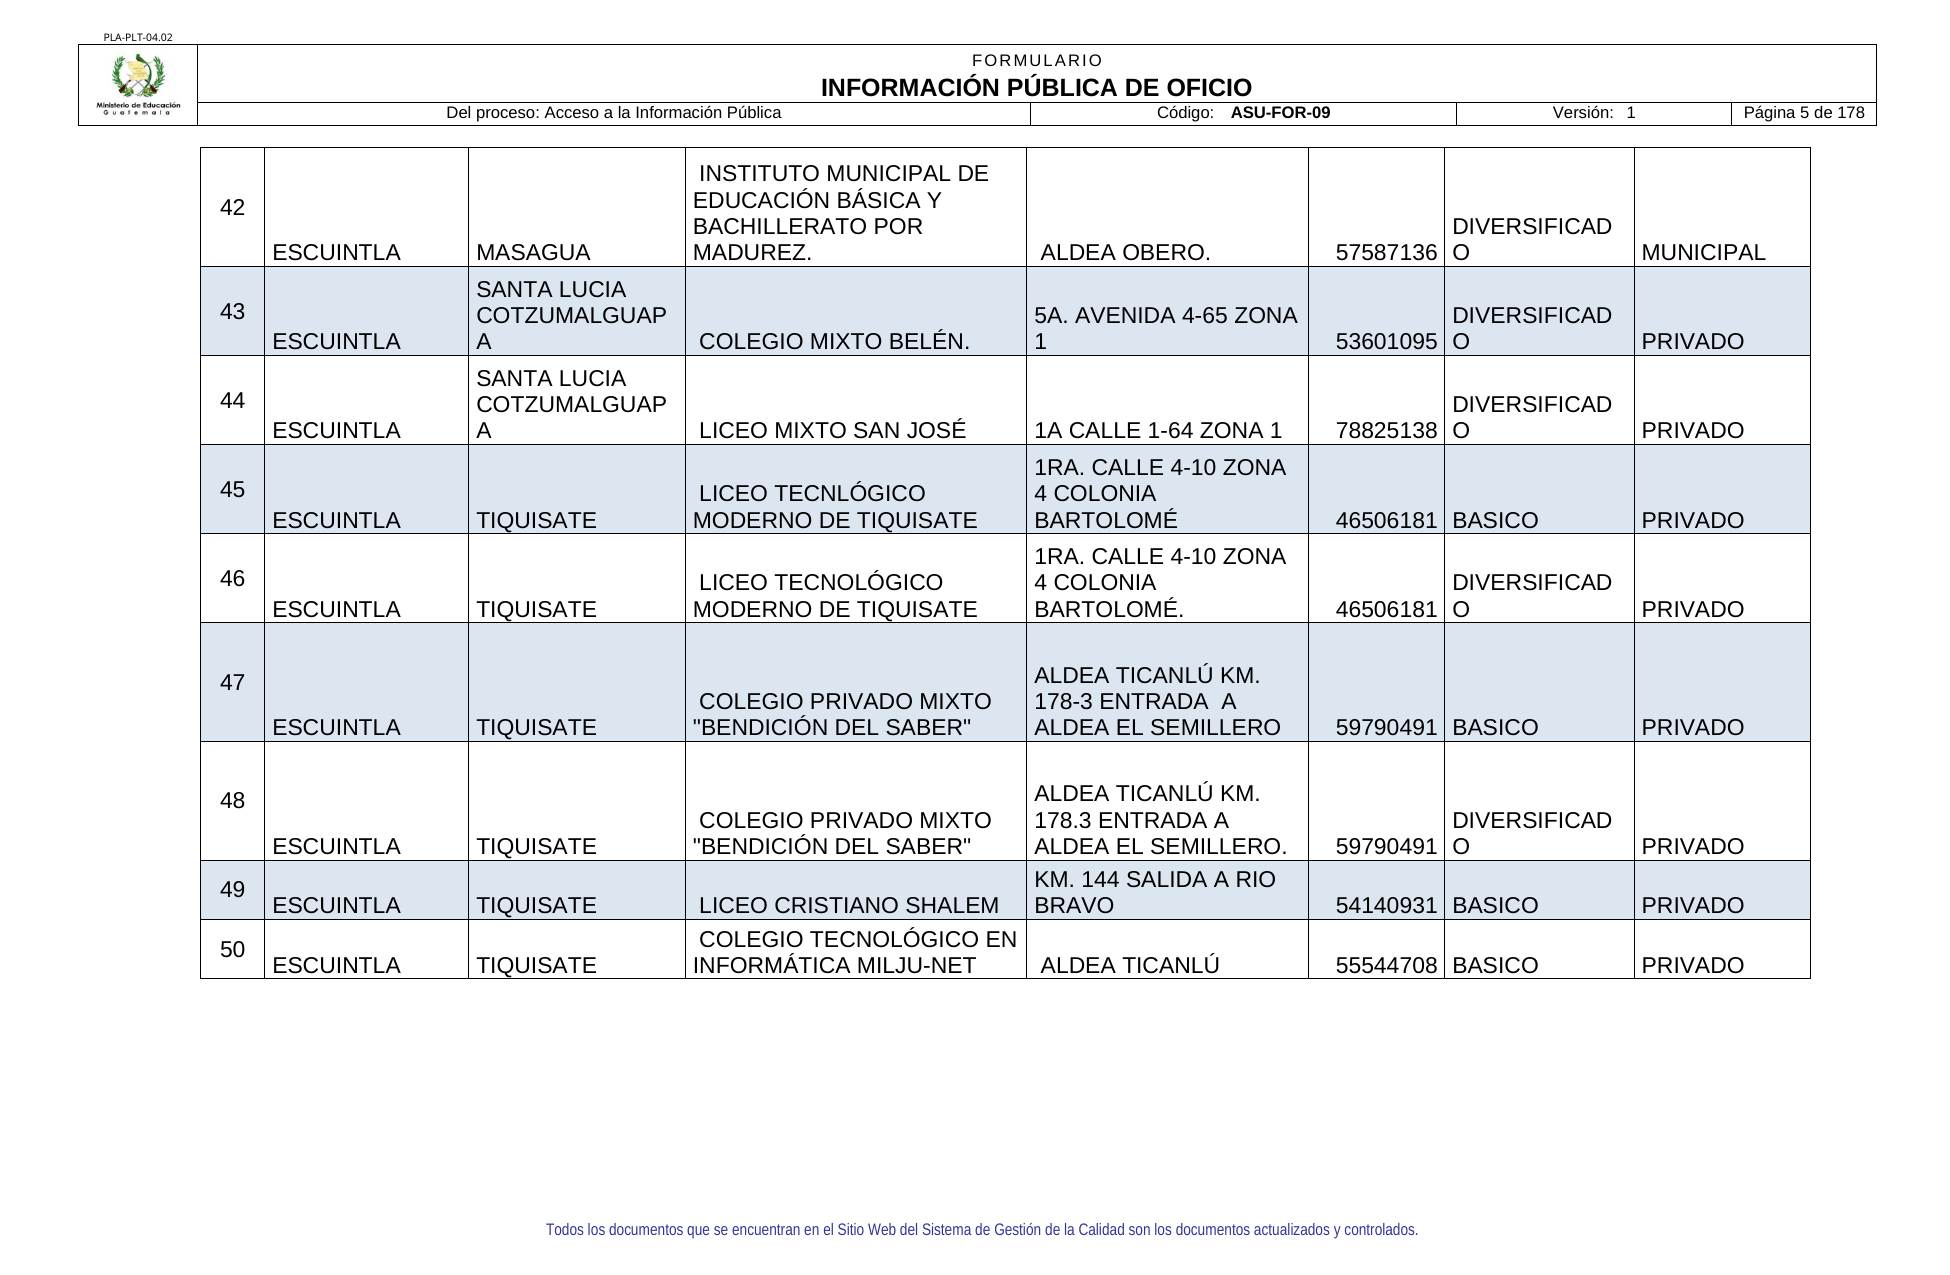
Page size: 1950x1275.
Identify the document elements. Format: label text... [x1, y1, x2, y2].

table_cell ESCUINTLA [265, 267, 468, 355]
table_cell 46506181 [1309, 445, 1444, 533]
table_cell ESCUINTLA [265, 920, 468, 978]
table_cell BASICO [1445, 623, 1634, 741]
table_cell ESCUINTLA [265, 356, 468, 444]
table_cell ESCUINTLA [265, 861, 468, 919]
table_cell 5A. AVENIDA 4-65 ZONA 1 [1027, 267, 1308, 355]
table_cell ALDEA TICANLÚ KM. 178.3 ENTRADA A ALDEA EL SEMILLERO. [1027, 742, 1308, 859]
table_cell PRIVADO [1635, 445, 1810, 533]
table_cell BASICO [1445, 445, 1634, 533]
picture [95, 51, 181, 117]
table_cell LICEO TECNLÓGICO MODERNO DE TIQUISATE [686, 445, 1026, 533]
table_cell 42 [201, 148, 264, 266]
table_cell 46506181 [1309, 534, 1444, 622]
table_cell 48 [201, 742, 264, 859]
table_cell KM. 144 SALIDA A RIO BRAVO [1027, 861, 1308, 919]
table_cell PRIVADO [1635, 356, 1810, 444]
table_cell ESCUINTLA [265, 148, 468, 266]
table_cell LICEO MIXTO SAN JOSÉ [686, 356, 1026, 444]
table_cell ALDEA TICANLÚ KM. 178-3 ENTRADA A ALDEA EL SEMILLERO [1027, 623, 1308, 741]
table_cell DIVERSIFICADO [1445, 356, 1634, 444]
table_cell ESCUINTLA [265, 742, 468, 859]
table_cell 59790491 [1309, 742, 1444, 859]
table_cell 45 [201, 445, 264, 533]
table_cell 47 [201, 623, 264, 741]
table_cell 1A CALLE 1-64 ZONA 1 [1027, 356, 1308, 444]
table_cell PRIVADO [1635, 267, 1810, 355]
table_cell 59790491 [1309, 623, 1444, 741]
table_cell 57587136 [1309, 148, 1444, 266]
table_cell ESCUINTLA [265, 445, 468, 533]
table_cell 46 [201, 534, 264, 622]
table_cell TIQUISATE [469, 445, 685, 533]
table_cell 43 [201, 267, 264, 355]
table_cell MUNICIPAL [1635, 148, 1810, 266]
table_cell TIQUISATE [469, 920, 685, 978]
table_cell DIVERSIFICADO [1445, 267, 1634, 355]
table_cell PRIVADO [1635, 920, 1810, 978]
table_cell INSTITUTO MUNICIPAL DE EDUCACIÓN BÁSICA Y BACHILLERATO POR MADUREZ. [686, 148, 1026, 266]
table_cell ESCUINTLA [265, 623, 468, 741]
table_cell ALDEA TICANLÚ [1027, 920, 1308, 978]
table_cell COLEGIO PRIVADO MIXTO "BENDICIÓN DEL SABER" [686, 742, 1026, 859]
table_cell 50 [201, 920, 264, 978]
table_cell ESCUINTLA [265, 534, 468, 622]
table_cell PRIVADO [1635, 534, 1810, 622]
table_cell DIVERSIFICADO [1445, 148, 1634, 266]
table_cell TIQUISATE [469, 742, 685, 859]
table_cell COLEGIO PRIVADO MIXTO "BENDICIÓN DEL SABER" [686, 623, 1026, 741]
table_cell 53601095 [1309, 267, 1444, 355]
table_cell 44 [201, 356, 264, 444]
table_cell SANTA LUCIA COTZUMALGUAPA [469, 356, 685, 444]
table_cell 1RA. CALLE 4-10 ZONA 4 COLONIA BARTOLOMÉ [1027, 445, 1308, 533]
table_cell PRIVADO [1635, 742, 1810, 859]
table_cell TIQUISATE [469, 861, 685, 919]
table_cell COLEGIO MIXTO BELÉN. [686, 267, 1026, 355]
table_cell TIQUISATE [469, 623, 685, 741]
table_cell MASAGUA [469, 148, 685, 266]
table_cell 54140931 [1309, 861, 1444, 919]
table_cell COLEGIO TECNOLÓGICO EN INFORMÁTICA MILJU-NET [686, 920, 1026, 978]
table_cell DIVERSIFICADO [1445, 534, 1634, 622]
table_cell PRIVADO [1635, 861, 1810, 919]
table_cell BASICO [1445, 920, 1634, 978]
table_cell 1RA. CALLE 4-10 ZONA 4 COLONIA BARTOLOMÉ. [1027, 534, 1308, 622]
table_cell TIQUISATE [469, 534, 685, 622]
table_cell SANTA LUCIA COTZUMALGUAPA [469, 267, 685, 355]
table_cell 78825138 [1309, 356, 1444, 444]
table_cell DIVERSIFICADO [1445, 742, 1634, 859]
table_cell PRIVADO [1635, 623, 1810, 741]
table_cell BASICO [1445, 861, 1634, 919]
table_cell 49 [201, 861, 264, 919]
table_cell 55544708 [1309, 920, 1444, 978]
table_cell ALDEA OBERO. [1027, 148, 1308, 266]
table_cell LICEO CRISTIANO SHALEM [686, 861, 1026, 919]
table_cell LICEO TECNOLÓGICO MODERNO DE TIQUISATE [686, 534, 1026, 622]
